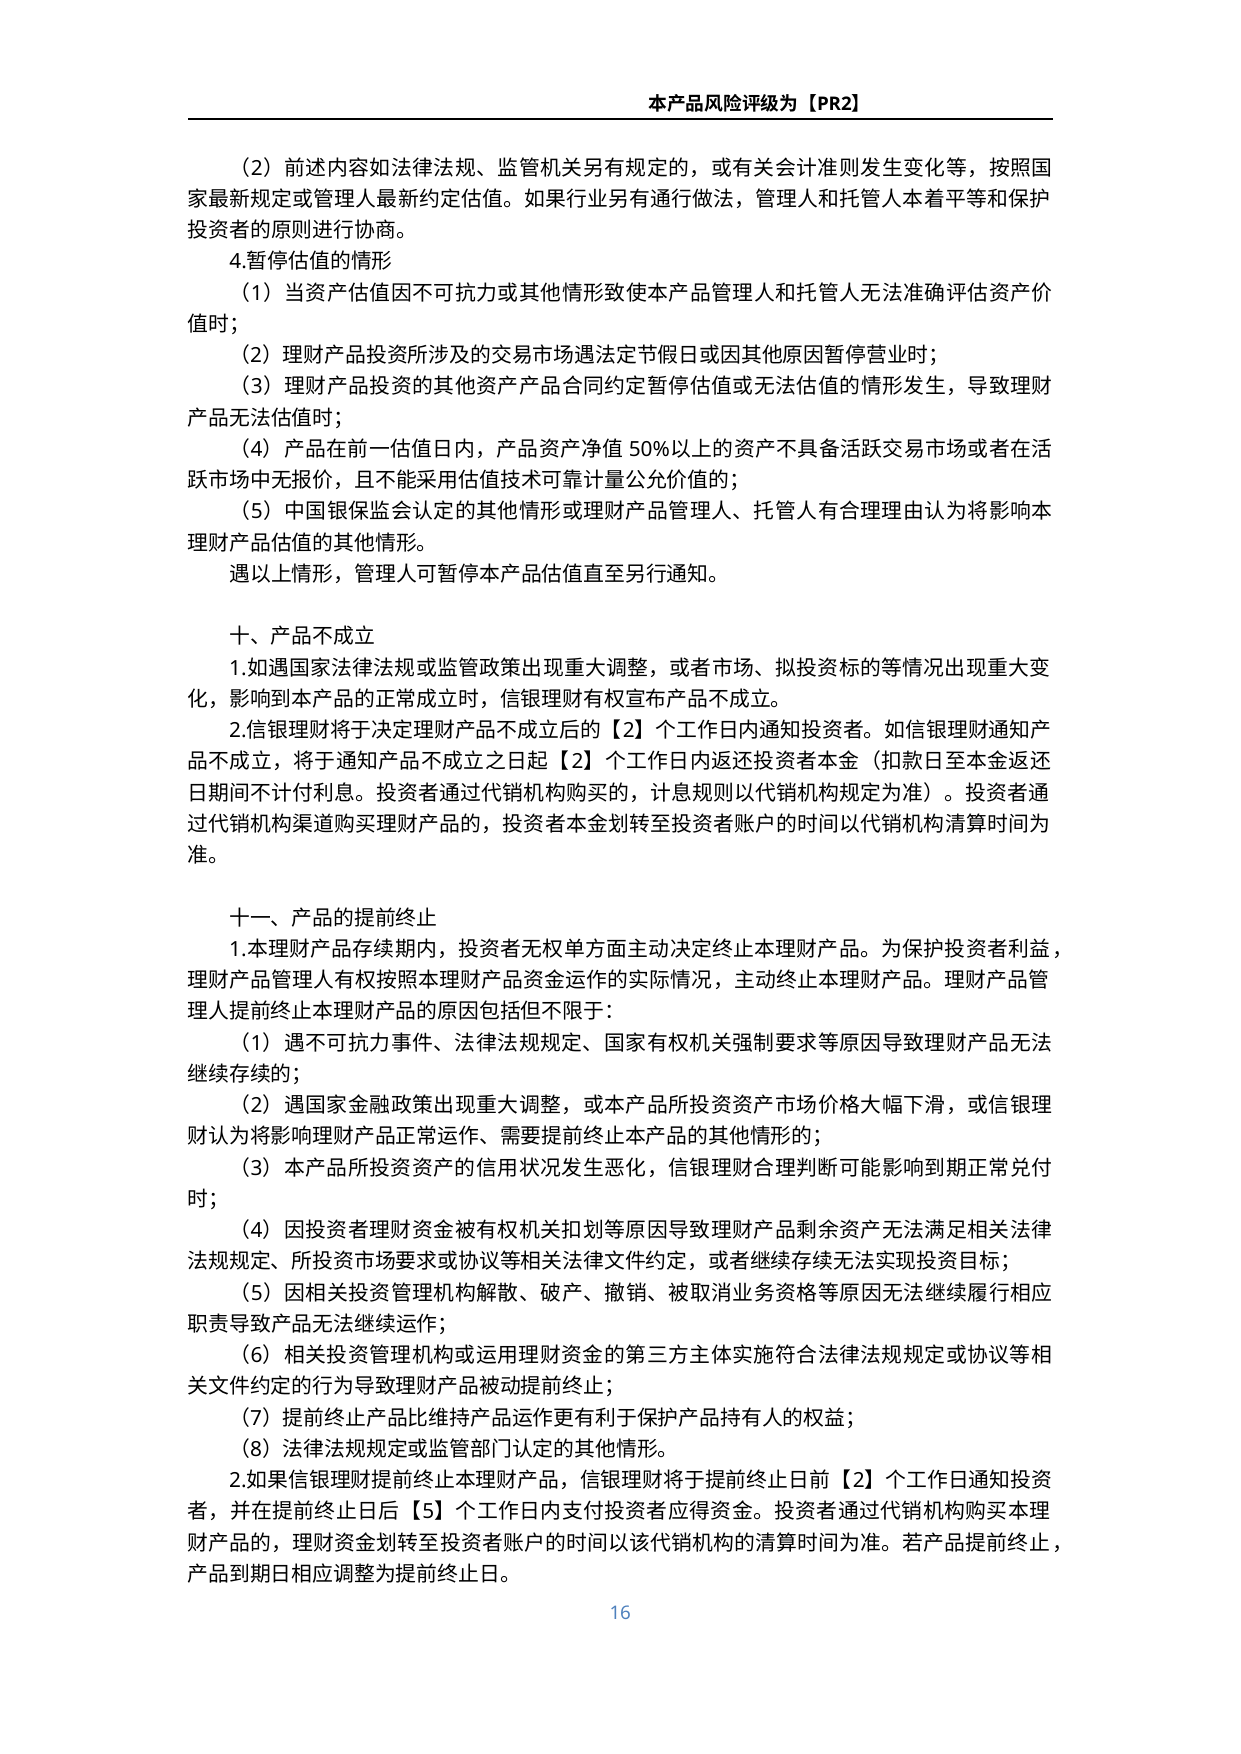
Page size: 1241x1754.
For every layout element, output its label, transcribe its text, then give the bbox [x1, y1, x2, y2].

text （3）本产品所投资资产的信用状况发生恶化，信银理财合理判断可能影响到期正常兑付时； [187, 1150, 1053, 1212]
text 1.如遇国家法律法规或监管政策出现重大调整，或者市场、拟投资标的等情况出现重大变化，影响到本产品的正常成立时，信银理财有权宣布产品不成立。 [187, 650, 1053, 712]
text （7）提前终止产品比维持产品运作更有利于保护产品持有人的权益； [187, 1400, 1053, 1431]
text 1.本理财产品存续期内，投资者无权单方面主动决定终止本理财产品。为保护投资者利益，理财产品管理人有权按照本理财产品资金运作的实际情况，主动终止本理财产品。理财产品管理人提前终止本理财产品的原因包括但不限于： [187, 931, 1053, 1025]
text （8）法律法规规定或监管部门认定的其他情形。 [187, 1431, 1053, 1462]
text 遇以上情形，管理人可暂停本产品估值直至另行通知。 [187, 556, 1053, 587]
text （5）中国银保监会认定的其他情形或理财产品管理人、托管人有合理理由认为将影响本理财产品估值的其他情形。 [187, 494, 1053, 556]
text 2.信银理财将于决定理财产品不成立后的【2】个工作日内通知投资者。如信银理财通知产品不成立，将于通知产品不成立之日起【2】个工作日内返还投资者本金（扣款日至本金返还日期间不计付利息。投资者通过代销机构购买的，计息规则以代销机构规定为准）。投资者通过代销机构渠道购买理财产品的，投资者本金划转至投资者账户的时间以代销机构清算时间为准。 [187, 712, 1053, 869]
text （6）相关投资管理机构或运用理财资金的第三方主体实施符合法律法规规定或协议等相关文件约定的行为导致理财产品被动提前终止； [187, 1337, 1053, 1400]
text 4.暂停估值的情形 [187, 244, 1053, 275]
text （5）因相关投资管理机构解散、破产、撤销、被取消业务资格等原因无法继续履行相应职责导致产品无法继续运作； [187, 1275, 1053, 1337]
text （4）因投资者理财资金被有权机关扣划等原因导致理财产品剩余资产无法满足相关法律法规规定、所投资市场要求或协议等相关法律文件约定，或者继续存续无法实现投资目标； [187, 1212, 1053, 1275]
text （1）遇不可抗力事件、法律法规规定、国家有权机关强制要求等原因导致理财产品无法继续存续的； [187, 1025, 1053, 1087]
text （1）当资产估值因不可抗力或其他情形致使本产品管理人和托管人无法准确评估资产价值时； [187, 275, 1053, 337]
text （3）理财产品投资的其他资产产品合同约定暂停估值或无法估值的情形发生，导致理财产品无法估值时； [187, 369, 1053, 431]
text 十一、产品的提前终止 [187, 900, 1053, 931]
text （2）前述内容如法律法规、监管机关另有规定的，或有关会计准则发生变化等，按照国家最新规定或管理人最新约定估值。如果行业另有通行做法，管理人和托管人本着平等和保护投资者的原则进行协商。 [187, 150, 1053, 244]
text （2）遇国家金融政策出现重大调整，或本产品所投资资产市场价格大幅下滑，或信银理财认为将影响理财产品正常运作、需要提前终止本产品的其他情形的； [187, 1087, 1053, 1150]
text 2.如果信银理财提前终止本理财产品，信银理财将于提前终止日前【2】个工作日通知投资者，并在提前终止日后【5】个工作日内支付投资者应得资金。投资者通过代销机构购买本理财产品的，理财资金划转至投资者账户的时间以该代销机构的清算时间为准。若产品提前终止，产品到期日相应调整为提前终止日。 [187, 1462, 1053, 1587]
text （2）理财产品投资所涉及的交易市场遇法定节假日或因其他原因暂停营业时； [187, 337, 1053, 369]
text 十、产品不成立 [187, 619, 1053, 650]
text （4）产品在前一估值日内，产品资产净值50%以上的资产不具备活跃交易市场或者在活跃市场中无报价，且不能采用估值技术可靠计量公允价值的； [187, 431, 1053, 494]
